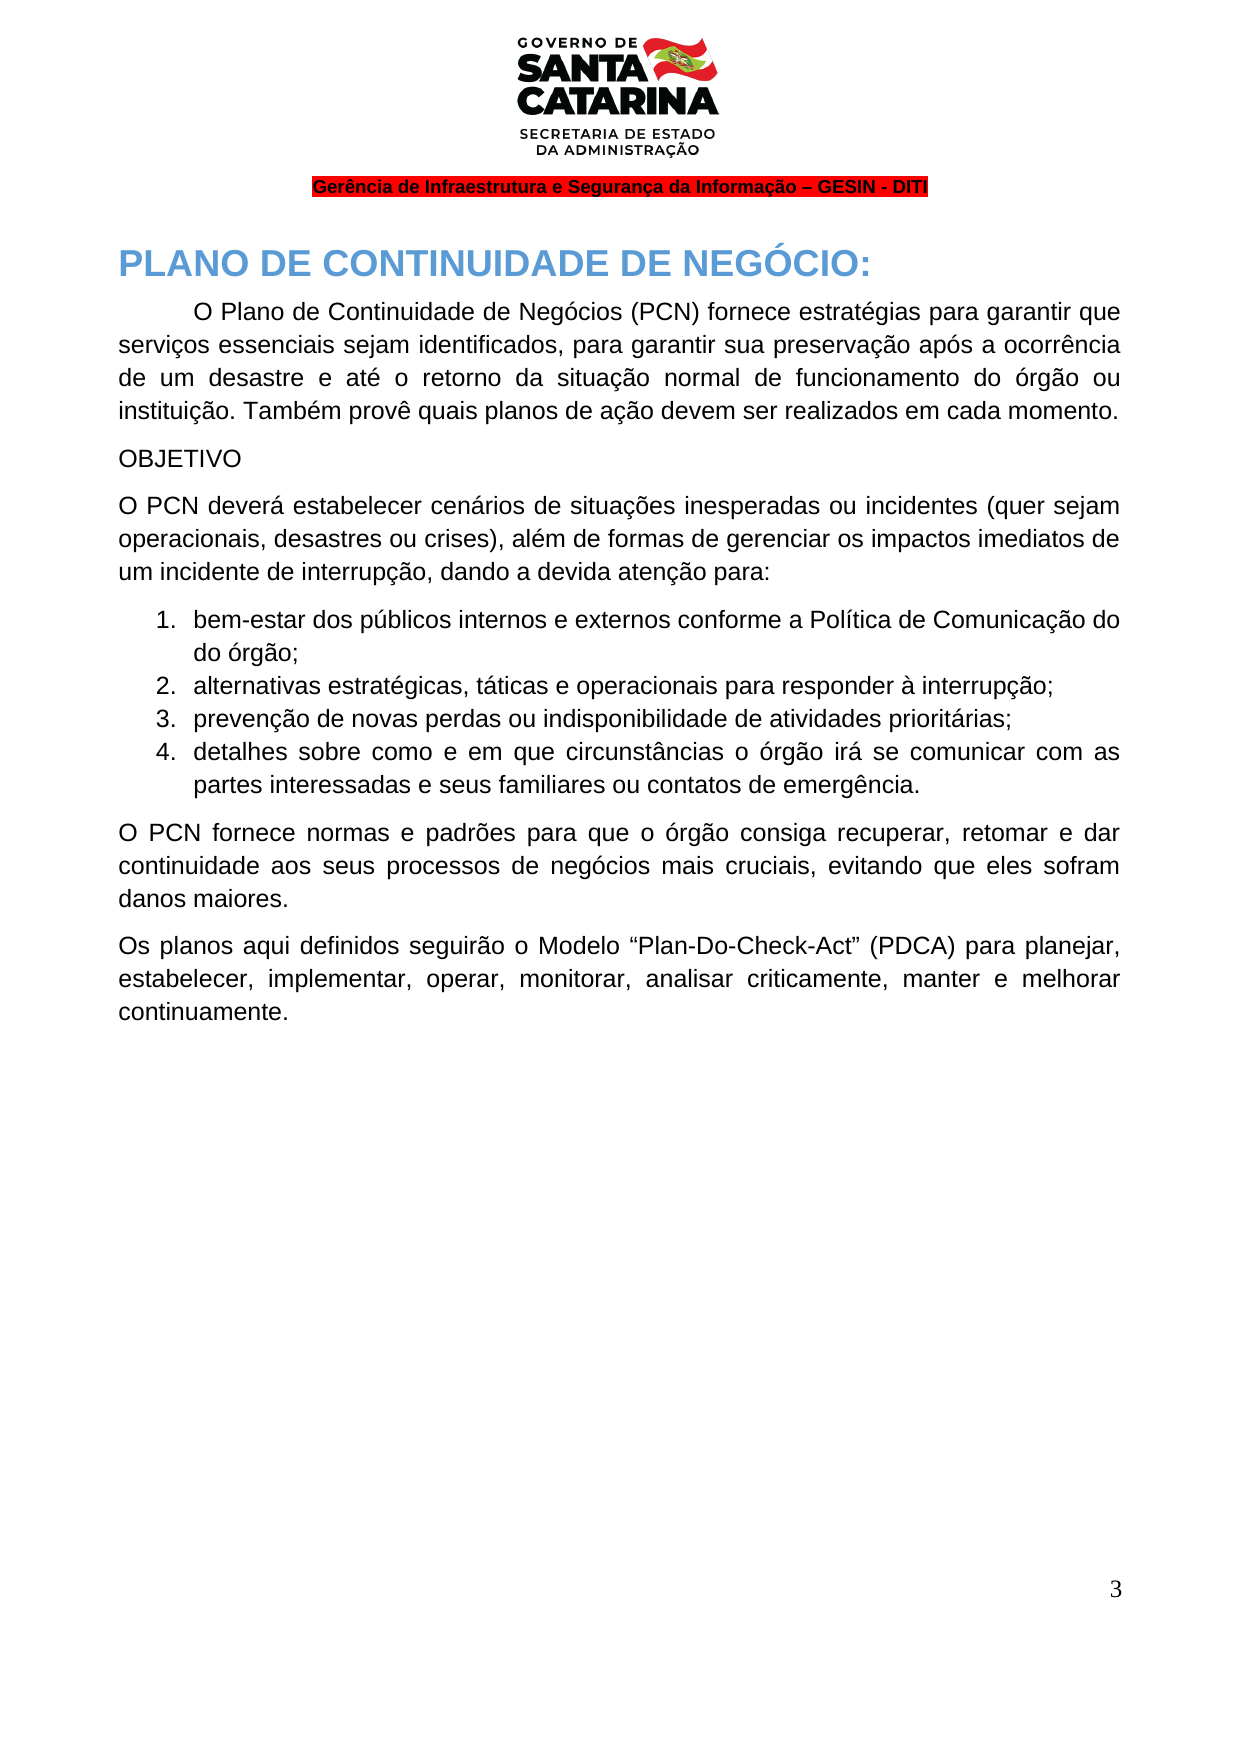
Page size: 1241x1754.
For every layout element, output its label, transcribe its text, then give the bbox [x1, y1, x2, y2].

text O PCN deverá estabelecer cenários de situações inesperadas ou incidentes (quer sejam operacionais, desastres ou crises), além de formas de gerenciar os impactos imediatos de um incidente de interrupção, dando a devida atenção para: [118, 491, 1122, 586]
list bem-estar dos públicos internos e externos conforme a Política de Comunicação do do órgão; [156, 605, 1122, 667]
text O Plano de Continuidade de Negócios (PCN) fornece estratégias para garantir que serviços essenciais sejam identificados, para garantir sua preservação após a ocorrência de um desastre e até o retorno da situação normal de funcionamento do órgão ou instituição. Também provê quais planos de ação devem ser realizados em cada momento. [118, 297, 1122, 425]
text O PCN fornece normas e padrões para que o órgão consiga recuperar, retomar e dar continuidade aos seus processos de negócios mais cruciais, evitando que eles sofram danos maiores. [118, 818, 1122, 912]
text PLANO DE CONTINUIDADE DE NEGÓCIO: [118, 241, 1122, 284]
picture [484, 26, 752, 175]
list prevenção de novas perdas ou indisponibilidade de atividades prioritárias; [156, 704, 1122, 733]
list alternativas estratégicas, táticas e operacionais para responder à interrupção; [156, 671, 1122, 700]
list detalhes sobre como e em que circunstâncias o órgão irá se comunicar com as partes interessadas e seus familiares ou contatos de emergência. [156, 737, 1122, 799]
text OBJETIVO [118, 444, 1122, 472]
text Os planos aqui definidos seguirão o Modelo “Plan-Do-Check-Act” (PDCA) para planejar, estabelecer, implementar, operar, monitorar, analisar criticamente, manter e melhorar continuamente. [118, 931, 1122, 1026]
